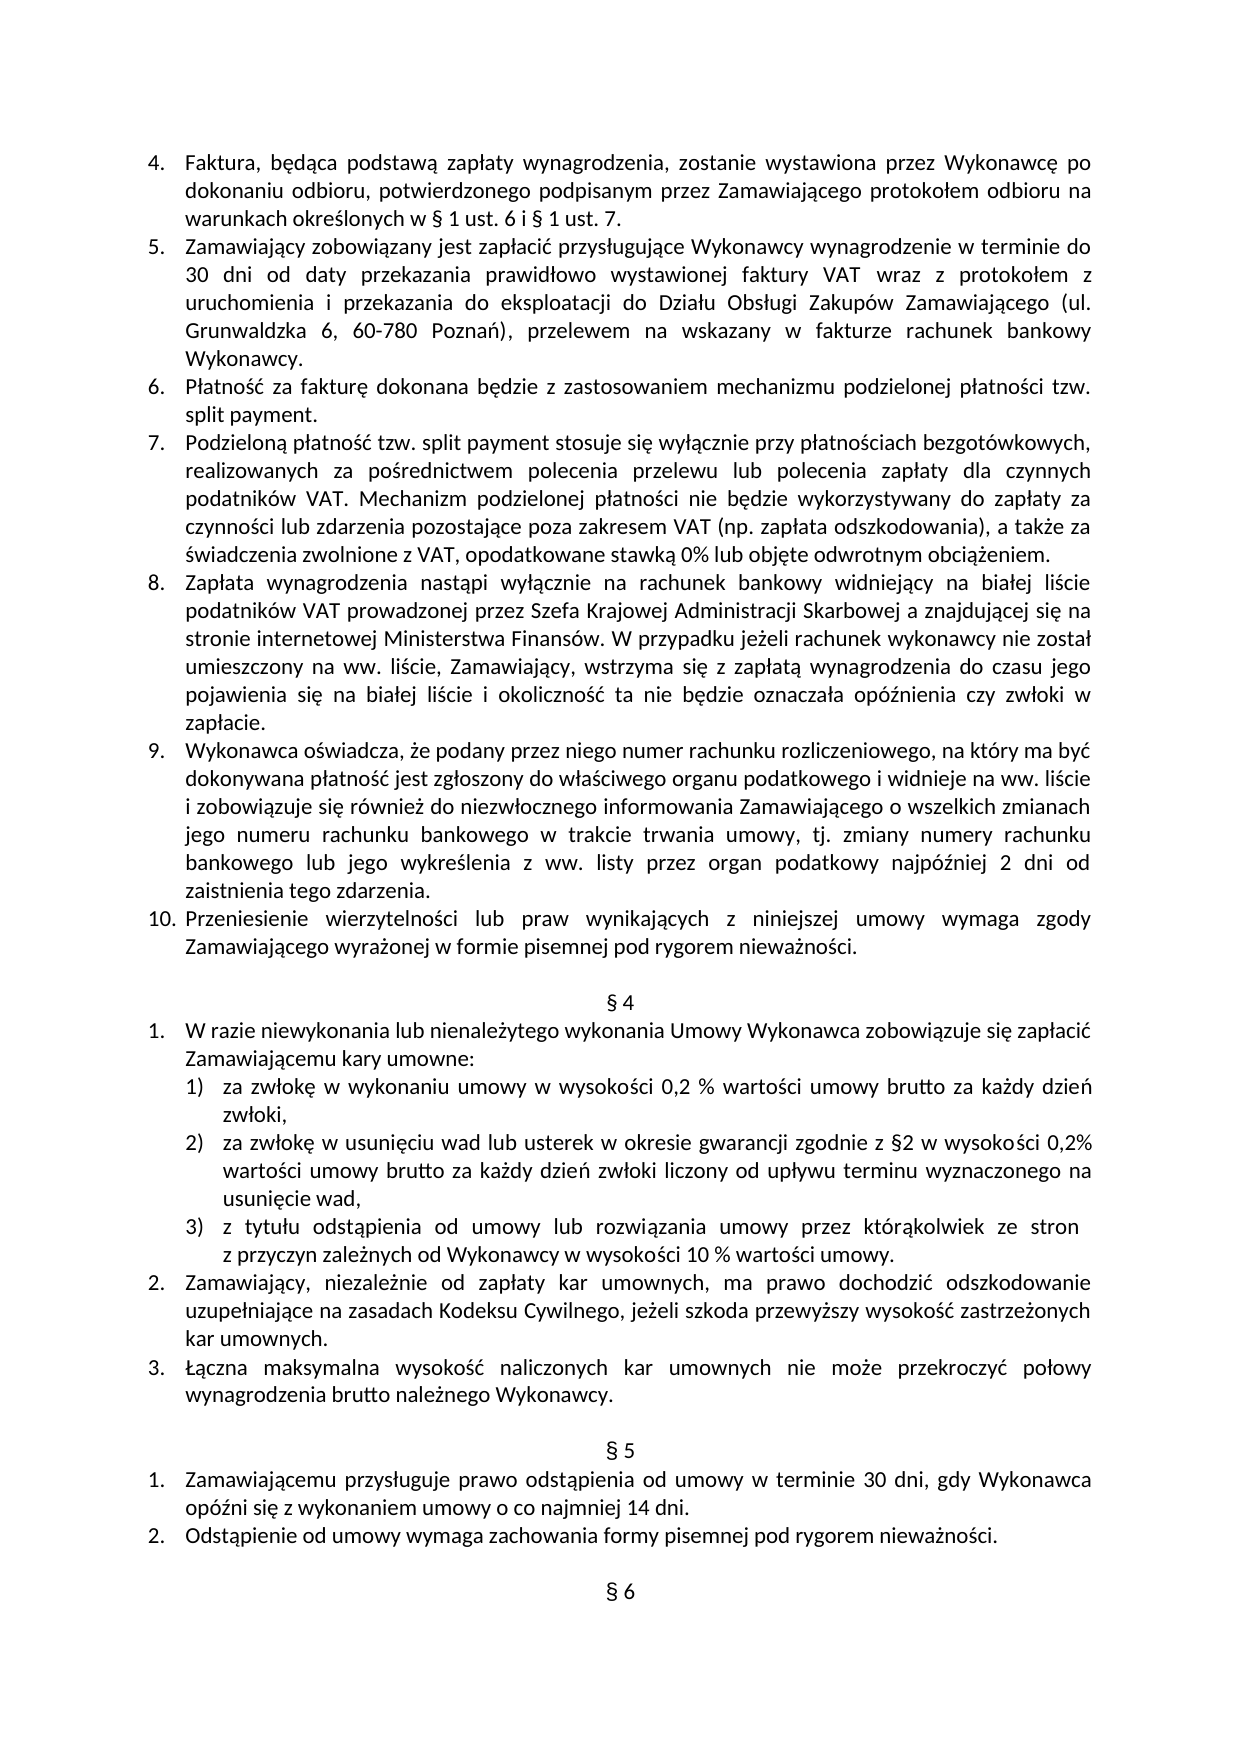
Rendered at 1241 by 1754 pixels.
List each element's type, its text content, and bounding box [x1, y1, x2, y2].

list Łączna maksymalna wysokość naliczonych kar umownych nie może przekroczyć połowy wynagrodzenia brutto należnego Wykonawcy. [148, 1353, 1092, 1409]
list Podzieloną płatność tzw. split payment stosuje się wyłącznie przy płatnościach bezgotówkowych, realizowanych za pośrednictwem polecenia przelewu lub polecenia zapłaty dla czynnych podatników VAT. Mechanizm podzielonej płatności nie będzie wykorzystywany do zapłaty za czynności lub zdarzenia pozostające poza zakresem VAT (np. zapłata odszkodowania), a także za świadczenia zwolnione z VAT, opodatkowane stawką 0% lub objęte odwrotnym obciążeniem. [148, 428, 1092, 568]
text § 4 [148, 988, 1092, 1016]
list Zamawiający, niezależnie od zapłaty kar umownych, ma prawo dochodzić odszkodowanie uzupełniające na zasadach Kodeksu Cywilnego, jeżeli szkoda przewyższy wysokość zastrzeżonych kar umownych. [148, 1268, 1092, 1353]
list Zamawiającemu przysługuje prawo odstąpienia od umowy w terminie 30 dni, gdy Wykonawca opóźni się z wykonaniem umowy o co najmniej 14 dni. [148, 1465, 1092, 1521]
list Wykonawca oświadcza, że podany przez niego numer rachunku rozliczeniowego, na który ma być dokonywana płatność jest zgłoszony do właściwego organu podatkowego i widnieje na ww. liście i zobowiązuje się również do niezwłocznego informowania Zamawiającego o wszelkich zmianach jego numeru rachunku bankowego w trakcie trwania umowy, tj. zmiany numery rachunku bankowego lub jego wykreślenia z ww. listy przez organ podatkowy najpóźniej 2 dni od zaistnienia tego zdarzenia. [148, 736, 1092, 904]
list Zapłata wynagrodzenia nastąpi wyłącznie na rachunek bankowy widniejący na białej liście podatników VAT prowadzonej przez Szefa Krajowej Administracji Skarbowej a znajdującej się na stronie internetowej Ministerstwa Finansów. W przypadku jeżeli rachunek wykonawcy nie został umieszczony na ww. liście, Zamawiający, wstrzyma się z zapłatą wynagrodzenia do czasu jego pojawienia się na białej liście i okoliczność ta nie będzie oznaczała opóźnienia czy zwłoki w zapłacie. [148, 568, 1092, 736]
list z tytułu odstąpienia od umowy lub rozwiązania umowy przez którąkolwiek ze stron z przyczyn zależnych od Wykonawcy w wysokości 10 % wartości umowy. [185, 1212, 1092, 1268]
list za zwłokę w wykonaniu umowy w wysokości 0,2 % wartości umowy brutto za każdy dzień zwłoki, [185, 1072, 1092, 1128]
list Przeniesienie wierzytelności lub praw wynikających z niniejszej umowy wymaga zgody Zamawiającego wyrażonej w formie pisemnej pod rygorem nieważności. [148, 904, 1092, 960]
list Odstąpienie od umowy wymaga zachowania formy pisemnej pod rygorem nieważności. [148, 1521, 1092, 1549]
list Faktura, będąca podstawą zapłaty wynagrodzenia, zostanie wystawiona przez Wykonawcę po dokonaniu odbioru, potwierdzonego podpisanym przez Zamawiającego protokołem odbioru na warunkach określonych w § 1 ust. 6 i § 1 ust. 7. [148, 148, 1092, 232]
list za zwłokę w usunięciu wad lub usterek w okresie gwarancji zgodnie z §2 w wysokości 0,2% wartości umowy brutto za każdy dzień zwłoki liczony od upływu terminu wyznaczonego na usunięcie wad, [185, 1128, 1092, 1212]
text 5 [148, 1437, 1092, 1465]
list Płatność za fakturę dokonana będzie z zastosowaniem mechanizmu podzielonej płatności tzw. split payment. [148, 372, 1092, 428]
text 6 [148, 1577, 1092, 1605]
list W razie niewykonania lub nienależytego wykonania Umowy Wykonawca zobowiązuje się zapłacić Zamawiającemu kary umowne: [148, 1016, 1092, 1072]
list Zamawiający zobowiązany jest zapłacić przysługujące Wykonawcy wynagrodzenie w terminie do 30 dni od daty przekazania prawidłowo wystawionej faktury VAT wraz z protokołem z uruchomienia i przekazania do eksploatacji do Działu Obsługi Zakupów Zamawiającego (ul. Grunwaldzka 6, 60-780 Poznań), przelewem na wskazany w fakturze rachunek bankowy Wykonawcy. [148, 232, 1092, 372]
